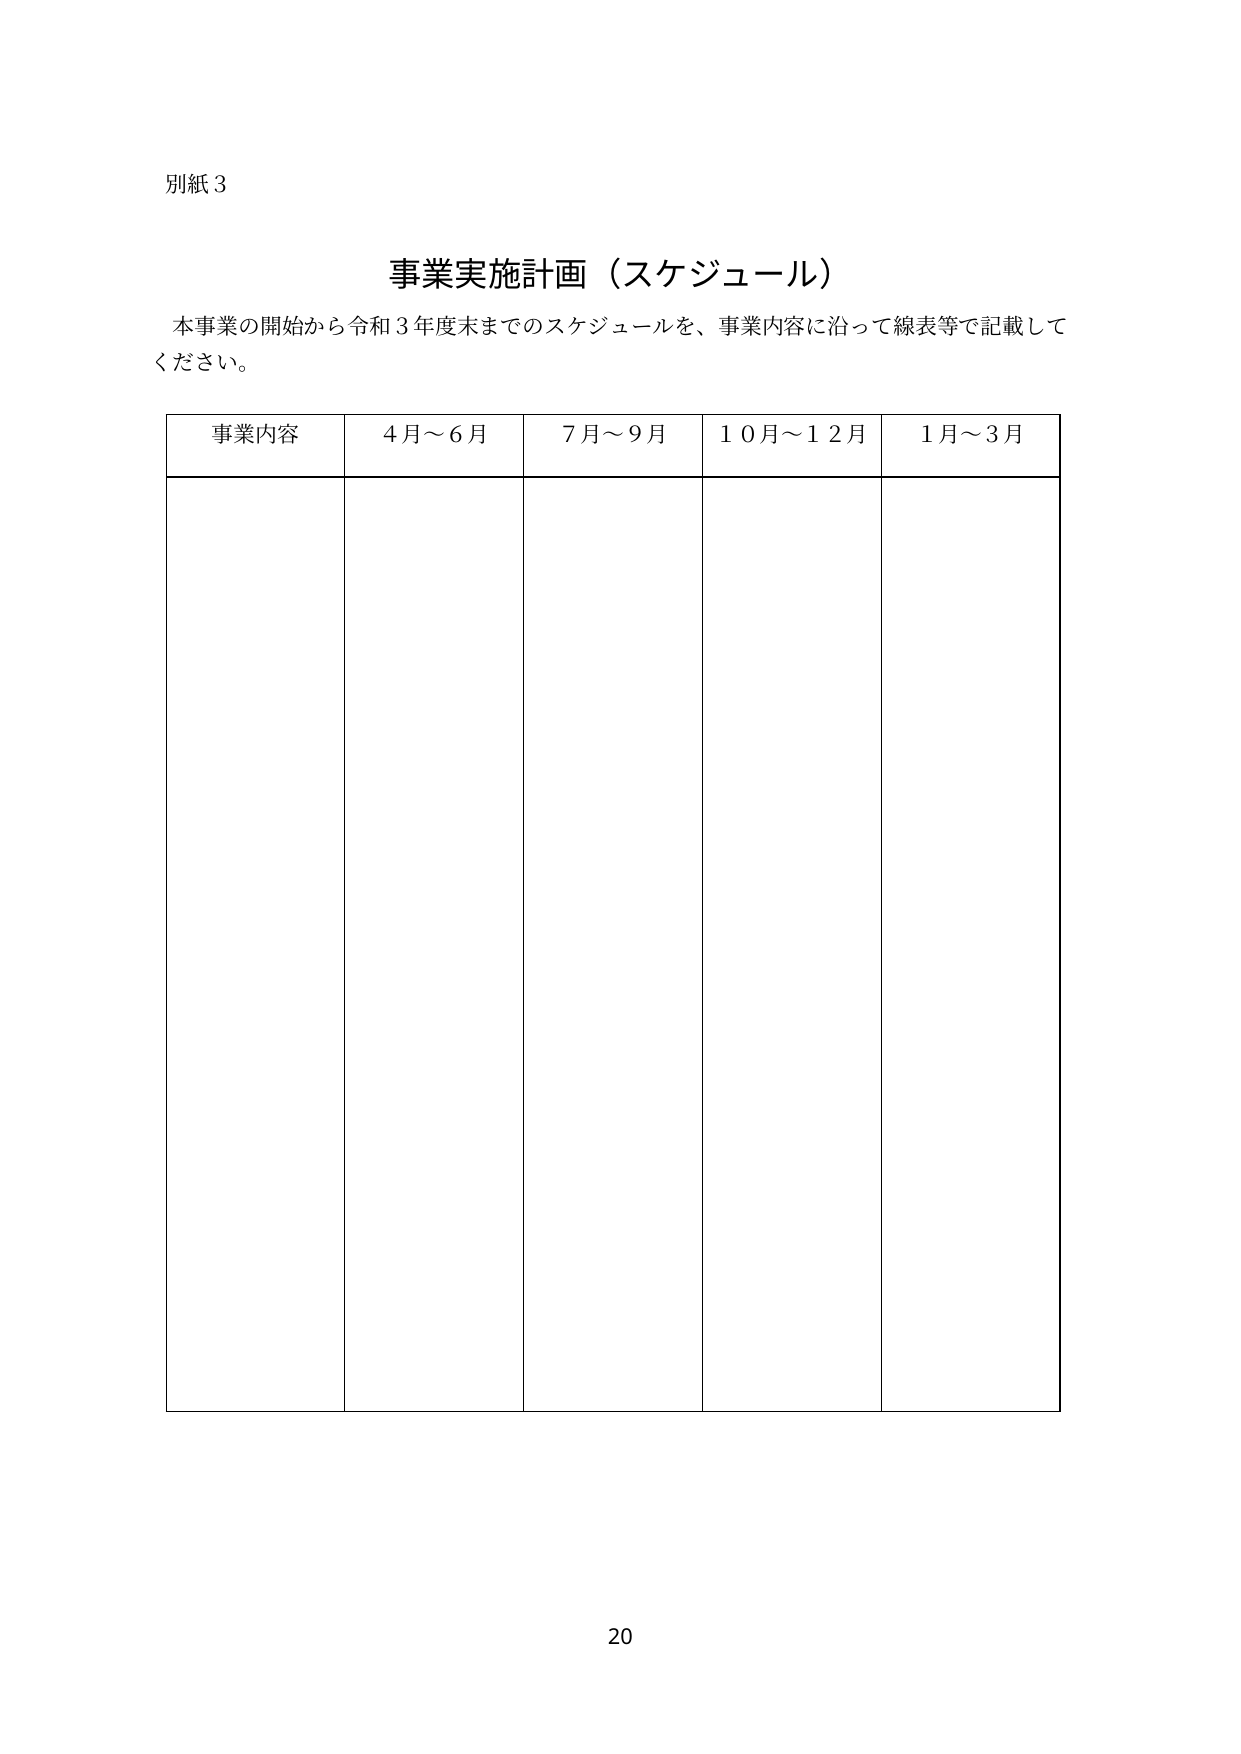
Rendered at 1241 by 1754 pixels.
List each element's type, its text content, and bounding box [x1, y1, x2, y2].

table_header ４月～６月 [345, 415, 523, 476]
table_cell [703, 478, 881, 1411]
text 別紙３ [165, 165, 1075, 201]
table_header １０月～１２月 [703, 415, 881, 476]
table_cell [882, 478, 1059, 1411]
table_header ７月～９月 [524, 415, 702, 476]
text 本事業の開始から令和３年度末までのスケジュールを、事業内容に沿って線表等で記載して [151, 307, 1149, 343]
text ください。 [151, 343, 1149, 378]
text 事業実施計画（スケジュール） [165, 236, 1075, 307]
table_header 事業内容 [167, 415, 344, 476]
table_header １月～３月 [882, 415, 1059, 476]
table_cell [167, 478, 344, 1411]
table_cell [345, 478, 523, 1411]
table_cell [524, 478, 702, 1411]
